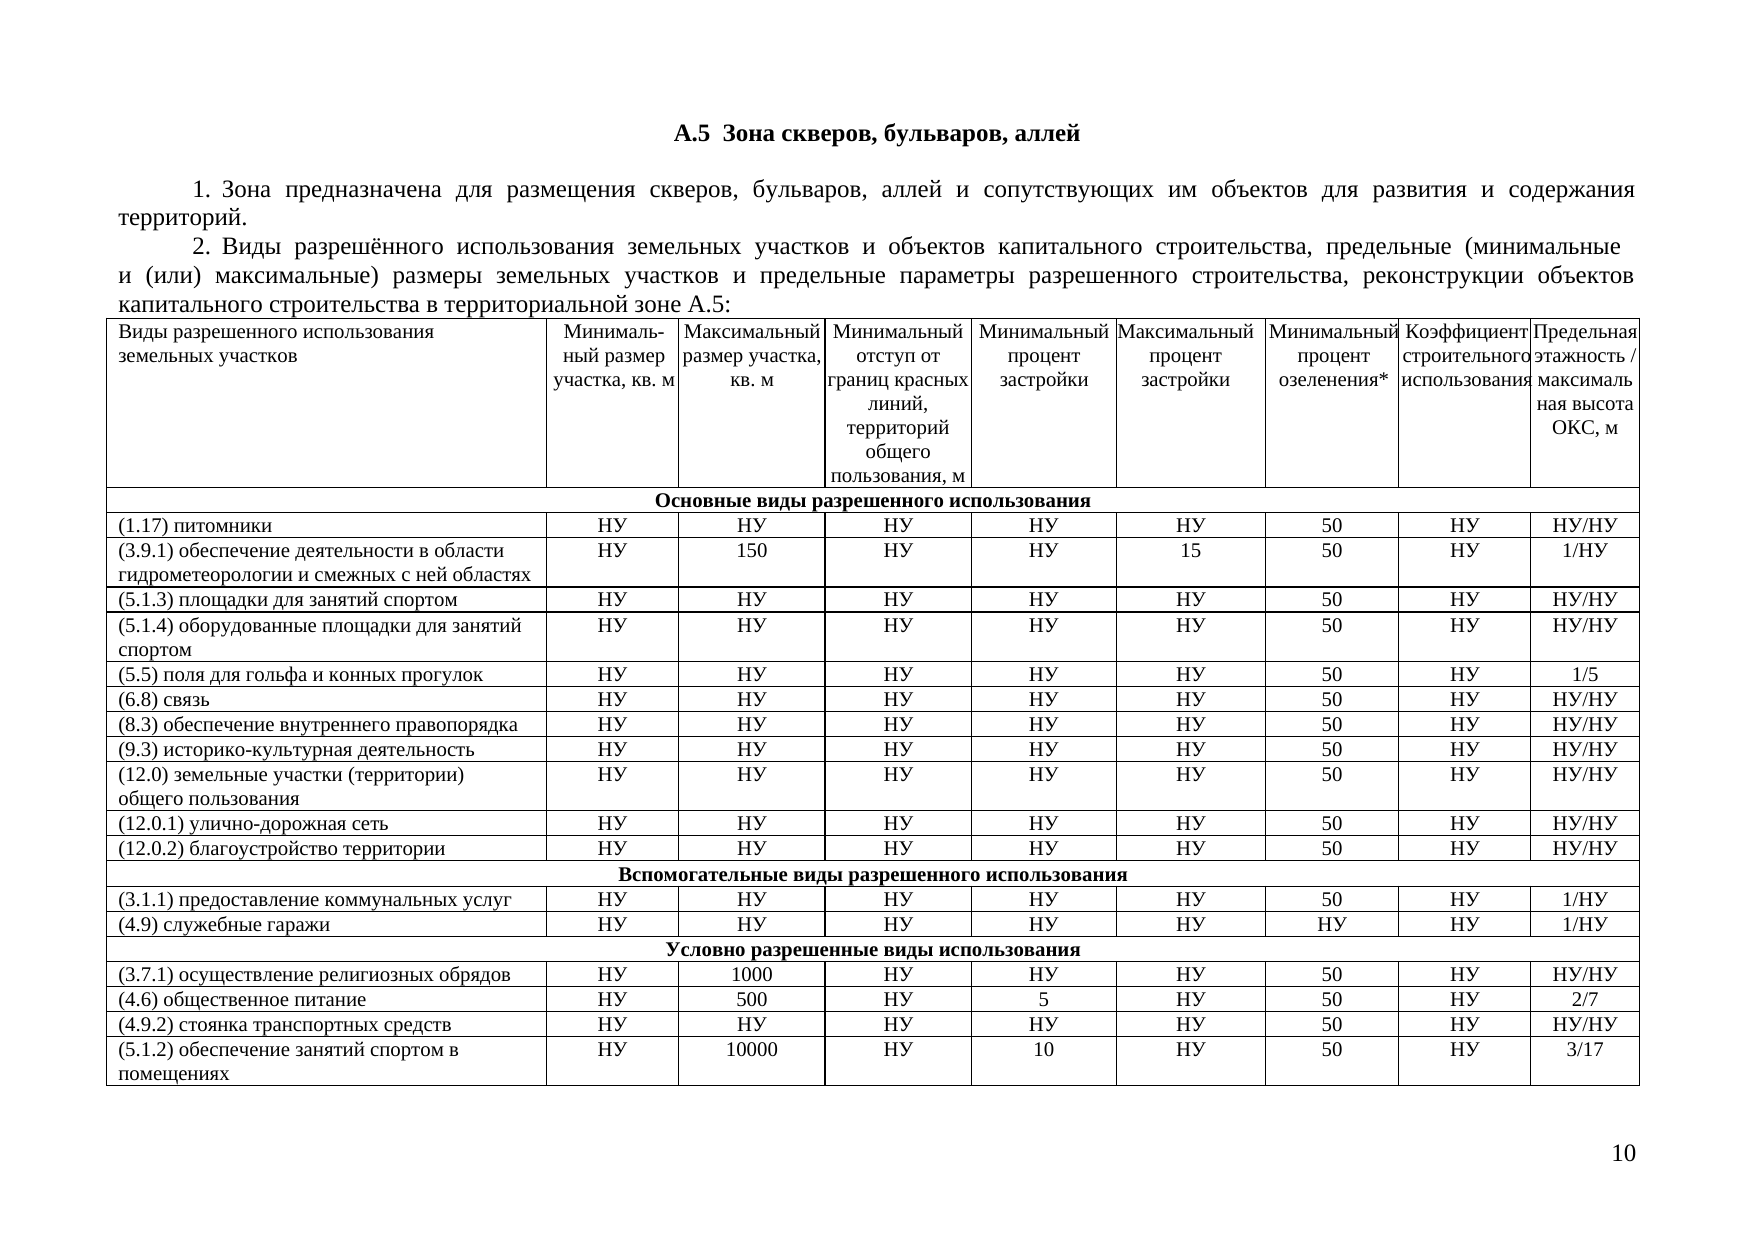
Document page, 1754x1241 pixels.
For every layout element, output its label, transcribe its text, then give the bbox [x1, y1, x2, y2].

table_cell НУ [826, 588, 971, 611]
table_cell НУ [679, 687, 824, 711]
table_cell НУ [679, 662, 824, 686]
table_cell НУ [1117, 912, 1265, 936]
table_cell НУ [826, 513, 971, 537]
table_cell 50 [1266, 1037, 1398, 1085]
table_cell НУ [679, 1012, 824, 1036]
table_cell Условно разрешенные виды использования [107, 937, 1639, 961]
table_cell НУ/НУ [1531, 613, 1639, 661]
table_cell НУ [547, 513, 678, 537]
table_cell НУ [1399, 962, 1530, 986]
table_cell (4.9) служебные гаражи [107, 912, 546, 936]
table_cell НУ [547, 662, 678, 686]
table_header Минимальный процент озеленения* [1266, 319, 1398, 487]
table_cell (4.9.2) стоянка транспортных средств [107, 1012, 546, 1036]
table_cell НУ [972, 912, 1116, 936]
table_cell НУ [547, 987, 678, 1011]
table_cell НУ [826, 811, 971, 835]
table_cell 50 [1266, 1012, 1398, 1036]
table_cell НУ [1117, 887, 1265, 911]
table_cell НУ [1399, 712, 1530, 736]
table_cell 50 [1266, 962, 1398, 986]
table_cell НУ [1117, 712, 1265, 736]
table_cell НУ [679, 912, 824, 936]
table_cell НУ/НУ [1531, 962, 1639, 986]
table_cell НУ [547, 962, 678, 986]
table_cell (3.9.1) обеспечение деятельности в области гидрометеорологии и смежных с ней областях [107, 538, 546, 586]
table_cell НУ [972, 712, 1116, 736]
table_cell (5.1.2) обеспечение занятий спортом в помещениях [107, 1037, 546, 1085]
table_cell 50 [1266, 613, 1398, 661]
table_cell НУ [826, 836, 971, 860]
table_cell НУ [1399, 613, 1530, 661]
table_cell НУ [1399, 762, 1530, 810]
table_cell НУ [1117, 962, 1265, 986]
table_cell 50 [1266, 687, 1398, 711]
table_header Максимальный размер участка, кв. м [679, 319, 824, 487]
table_cell НУ [826, 762, 971, 810]
table_cell НУ [1399, 811, 1530, 835]
table_cell НУ [547, 1012, 678, 1036]
table_header Максимальный процент застройки [1117, 319, 1265, 487]
table_cell НУ [972, 538, 1116, 586]
table_cell НУ [972, 737, 1116, 761]
table_cell НУ [1266, 912, 1398, 936]
table_cell НУ [826, 662, 971, 686]
table_cell (5.1.4) оборудованные площадки для занятий спортом [107, 613, 546, 661]
table_cell (12.0.1) улично-дорожная сеть [107, 811, 546, 835]
table_cell НУ [972, 687, 1116, 711]
table_cell (12.0) земельные участки (территории) общего пользования [107, 762, 546, 810]
table_cell (8.3) обеспечение внутреннего правопорядка [107, 712, 546, 736]
table_cell НУ [972, 513, 1116, 537]
list Зона предназначена для размещения скверов, бульваров, аллей и сопутствующих им объектов для развития и содержания территорий. [118, 174, 1636, 231]
table_cell НУ/НУ [1531, 811, 1639, 835]
table_cell НУ [1117, 613, 1265, 661]
table_cell НУ [1399, 588, 1530, 611]
table_cell (3.7.1) осуществление религиозных обрядов [107, 962, 546, 986]
table_cell НУ [1399, 912, 1530, 936]
table_cell НУ [972, 811, 1116, 835]
table_cell НУ [1117, 737, 1265, 761]
table_cell НУ [679, 613, 824, 661]
table_cell НУ [1399, 687, 1530, 711]
table_cell НУ [1399, 836, 1530, 860]
table_cell НУ [1117, 662, 1265, 686]
table_cell НУ [679, 513, 824, 537]
table_cell (6.8) связь [107, 687, 546, 711]
table_cell НУ [547, 588, 678, 611]
table_cell 50 [1266, 588, 1398, 611]
table_cell (3.1.1) предоставление коммунальных услуг [107, 887, 546, 911]
table_cell НУ/НУ [1531, 1012, 1639, 1036]
table_header Минимальный процент застройки [972, 319, 1116, 487]
table_cell 50 [1266, 811, 1398, 835]
table_cell НУ [679, 588, 824, 611]
table_cell НУ [547, 912, 678, 936]
table_cell (5.1.3) площадки для занятий спортом [107, 588, 546, 611]
table_cell НУ [547, 613, 678, 661]
table_cell НУ [972, 588, 1116, 611]
table_cell НУ [1117, 762, 1265, 810]
table_cell НУ [972, 613, 1116, 661]
table_cell 1000 [679, 962, 824, 986]
table_cell НУ [826, 1037, 971, 1085]
table_cell НУ [1117, 1012, 1265, 1036]
table_cell НУ/НУ [1531, 588, 1639, 611]
table_cell 50 [1266, 662, 1398, 686]
table_cell НУ [1117, 588, 1265, 611]
table_cell НУ/НУ [1531, 762, 1639, 810]
table_cell НУ [1117, 1037, 1265, 1085]
table_cell НУ [1399, 737, 1530, 761]
table_cell 5 [972, 987, 1116, 1011]
table_header Минимальный отступ от границ красных линий, территорий общего пользования, м [826, 319, 971, 487]
table_cell 500 [679, 987, 824, 1011]
table_cell 50 [1266, 887, 1398, 911]
table_cell 50 [1266, 538, 1398, 586]
table_cell НУ [547, 811, 678, 835]
table_cell НУ [826, 987, 971, 1011]
list Виды разрешённого использования земельных участков и объектов капитального строительства, предельные (минимальные и (или) максимальные) размеры земельных участков и предельные параметры разрешенного строительства, реконструкции объектов капитального строительства в территориальной зоне А.5: [118, 231, 1636, 317]
table_cell НУ [972, 762, 1116, 810]
table_cell НУ [826, 613, 971, 661]
table_cell 2/7 [1531, 987, 1639, 1011]
table_cell НУ/НУ [1531, 737, 1639, 761]
table_cell 15 [1117, 538, 1265, 586]
table_header Минималь-ный размер участка, кв. м [547, 319, 678, 487]
table_cell 1/НУ [1531, 538, 1639, 586]
table_cell НУ [972, 962, 1116, 986]
table_cell НУ [1399, 1037, 1530, 1085]
table_cell 50 [1266, 737, 1398, 761]
table_cell НУ [547, 1037, 678, 1085]
table_cell 50 [1266, 762, 1398, 810]
table_cell НУ [1399, 513, 1530, 537]
table_cell 3/17 [1531, 1037, 1639, 1085]
table_cell (4.6) общественное питание [107, 987, 546, 1011]
table_cell НУ [826, 737, 971, 761]
table_cell НУ [547, 712, 678, 736]
table_cell НУ [679, 737, 824, 761]
table_cell НУ [972, 887, 1116, 911]
table_header Коэффициент строительного использования [1399, 319, 1530, 487]
table_cell 50 [1266, 712, 1398, 736]
table_cell НУ [1117, 811, 1265, 835]
table_cell (1.17) питомники [107, 513, 546, 537]
table_cell 1/НУ [1531, 887, 1639, 911]
table_cell НУ [826, 1012, 971, 1036]
table_cell НУ [547, 887, 678, 911]
table_cell 1/5 [1531, 662, 1639, 686]
table_cell 1/НУ [1531, 912, 1639, 936]
table_cell 10000 [679, 1037, 824, 1085]
table_cell 50 [1266, 513, 1398, 537]
table_cell НУ [826, 687, 971, 711]
table_cell НУ [1399, 887, 1530, 911]
table_cell НУ [1117, 513, 1265, 537]
table_cell НУ [826, 538, 971, 586]
table_cell НУ [826, 712, 971, 736]
table_cell НУ/НУ [1531, 712, 1639, 736]
table_cell НУ [972, 1012, 1116, 1036]
table_header Виды разрешенного использования земельных участков [107, 319, 546, 487]
table_cell НУ [1117, 687, 1265, 711]
table_cell НУ [679, 762, 824, 810]
table_cell НУ [1399, 1012, 1530, 1036]
table_cell 50 [1266, 836, 1398, 860]
table_cell НУ [826, 962, 971, 986]
table_cell НУ [547, 762, 678, 810]
table_cell 50 [1266, 987, 1398, 1011]
table_cell НУ [1117, 987, 1265, 1011]
text А.5 Зона скверов, бульваров, аллей [118, 118, 1636, 147]
table_cell 150 [679, 538, 824, 586]
table_cell НУ [1399, 987, 1530, 1011]
table_cell НУ [1399, 662, 1530, 686]
table_cell НУ/НУ [1531, 513, 1639, 537]
table_cell НУ [679, 836, 824, 860]
table_cell НУ [547, 737, 678, 761]
table_cell НУ [972, 836, 1116, 860]
table_cell Вспомогательные виды разрешенного использования [107, 861, 1639, 886]
table_cell НУ [826, 887, 971, 911]
table_cell НУ [679, 811, 824, 835]
table_cell НУ [547, 687, 678, 711]
table_cell НУ [1399, 538, 1530, 586]
table_cell НУ [1117, 836, 1265, 860]
table_cell НУ [972, 662, 1116, 686]
table_cell (9.3) историко-культурная деятельность [107, 737, 546, 761]
table_header Предельная этажность / максимальная высота ОКС, м [1531, 319, 1639, 487]
table_cell НУ/НУ [1531, 836, 1639, 860]
table_cell Основные виды разрешенного использования [107, 488, 1639, 512]
table_cell НУ [547, 836, 678, 860]
table_cell НУ [547, 538, 678, 586]
table_cell (12.0.2) благоустройство территории [107, 836, 546, 860]
table_cell 10 [972, 1037, 1116, 1085]
table_cell (5.5) поля для гольфа и конных прогулок [107, 662, 546, 686]
table_cell НУ/НУ [1531, 687, 1639, 711]
table_cell НУ [679, 712, 824, 736]
table_cell НУ [679, 887, 824, 911]
table_cell НУ [826, 912, 971, 936]
